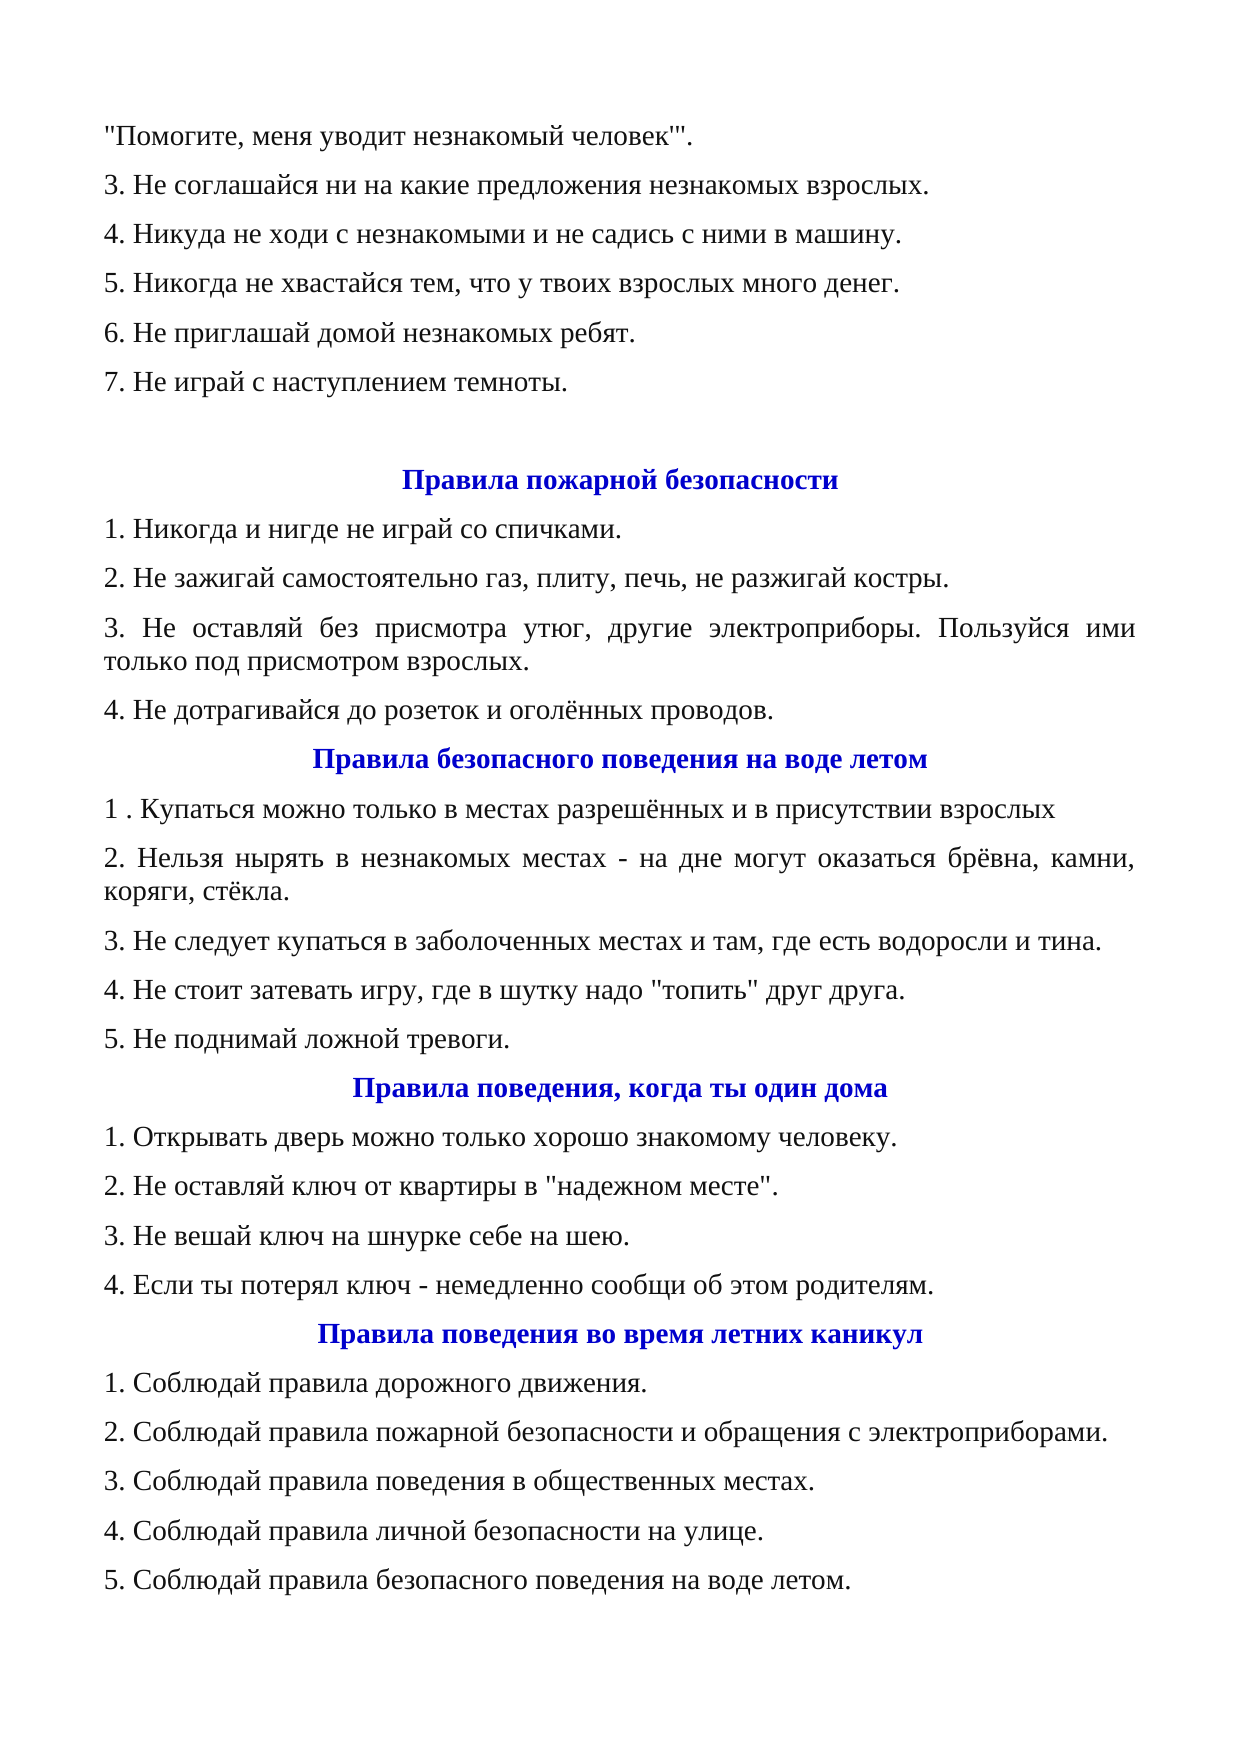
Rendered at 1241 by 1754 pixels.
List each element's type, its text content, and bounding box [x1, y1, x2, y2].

text 1. Никогда и нигде не играй со спичками. [103, 511, 1137, 545]
text 4. Не дотрагивайся до розеток и оголённых проводов. [103, 692, 1137, 726]
text "Помогите, меня уводит незнакомый человек'". [103, 118, 1137, 152]
text 4. Не стоит затевать игру, где в шутку надо "топить" друг друга. [103, 972, 1137, 1005]
text 2. Не зажигай самостоятельно газ, плиту, печь, не разжигай костры. [103, 561, 1137, 594]
text 3. Не вешай ключ на шнурке себе на шею. [103, 1218, 1137, 1251]
text 2. Нельзя нырять в незнакомых местах - на дне могут оказаться брёвна, камни, коряги, стёкла. [103, 840, 1137, 907]
text 3. Не соглашайся ни на какие предложения незнакомых взрослых. [103, 167, 1137, 201]
text 3. Не оставляй без присмотра утюг, другие электроприборы. Пользуйся ими только под присмотром взрослых. [103, 610, 1137, 677]
text Правила поведения во время летних каникул [103, 1316, 1137, 1349]
text 4. Никуда не ходи с незнакомыми и не садись с ними в машину. [103, 216, 1137, 250]
text 3. Не следует купаться в заболоченных местах и там, где есть водоросли и тина. [103, 923, 1137, 956]
text 1 . Купаться можно только в местах разрешённых и в присутствии взрослых [103, 791, 1137, 824]
text Правила поведения, когда ты один дома [103, 1070, 1137, 1104]
text 6. Не приглашай домой незнакомых ребят. [103, 315, 1137, 348]
text 1. Соблюдай правила дорожного движения. [103, 1365, 1137, 1399]
text Правила безопасного поведения на воде летом [103, 742, 1137, 775]
text 7. Не играй с наступлением темноты. [103, 364, 1137, 397]
text 5. Никогда не хвастайся тем, что у твоих взрослых много денег. [103, 266, 1137, 299]
text 2. Не оставляй ключ от квартиры в "надежном месте". [103, 1168, 1137, 1202]
text 5. Соблюдай правила безопасного поведения на воде летом. [103, 1562, 1137, 1595]
text 4. Если ты потерял ключ - немедленно сообщи об этом родителям. [103, 1267, 1137, 1300]
text 4. Соблюдай правила личной безопасности на улице. [103, 1513, 1137, 1546]
text 2. Соблюдай правила пожарной безопасности и обращения с электроприборами. [103, 1414, 1137, 1448]
text 5. Не поднимай ложной тревоги. [103, 1021, 1137, 1054]
text 1. Открывать дверь можно только хорошо знакомому человеку. [103, 1119, 1137, 1153]
text 3. Соблюдай правила поведения в общественных местах. [103, 1463, 1137, 1497]
text Правила пожарной безопасности [103, 462, 1137, 496]
